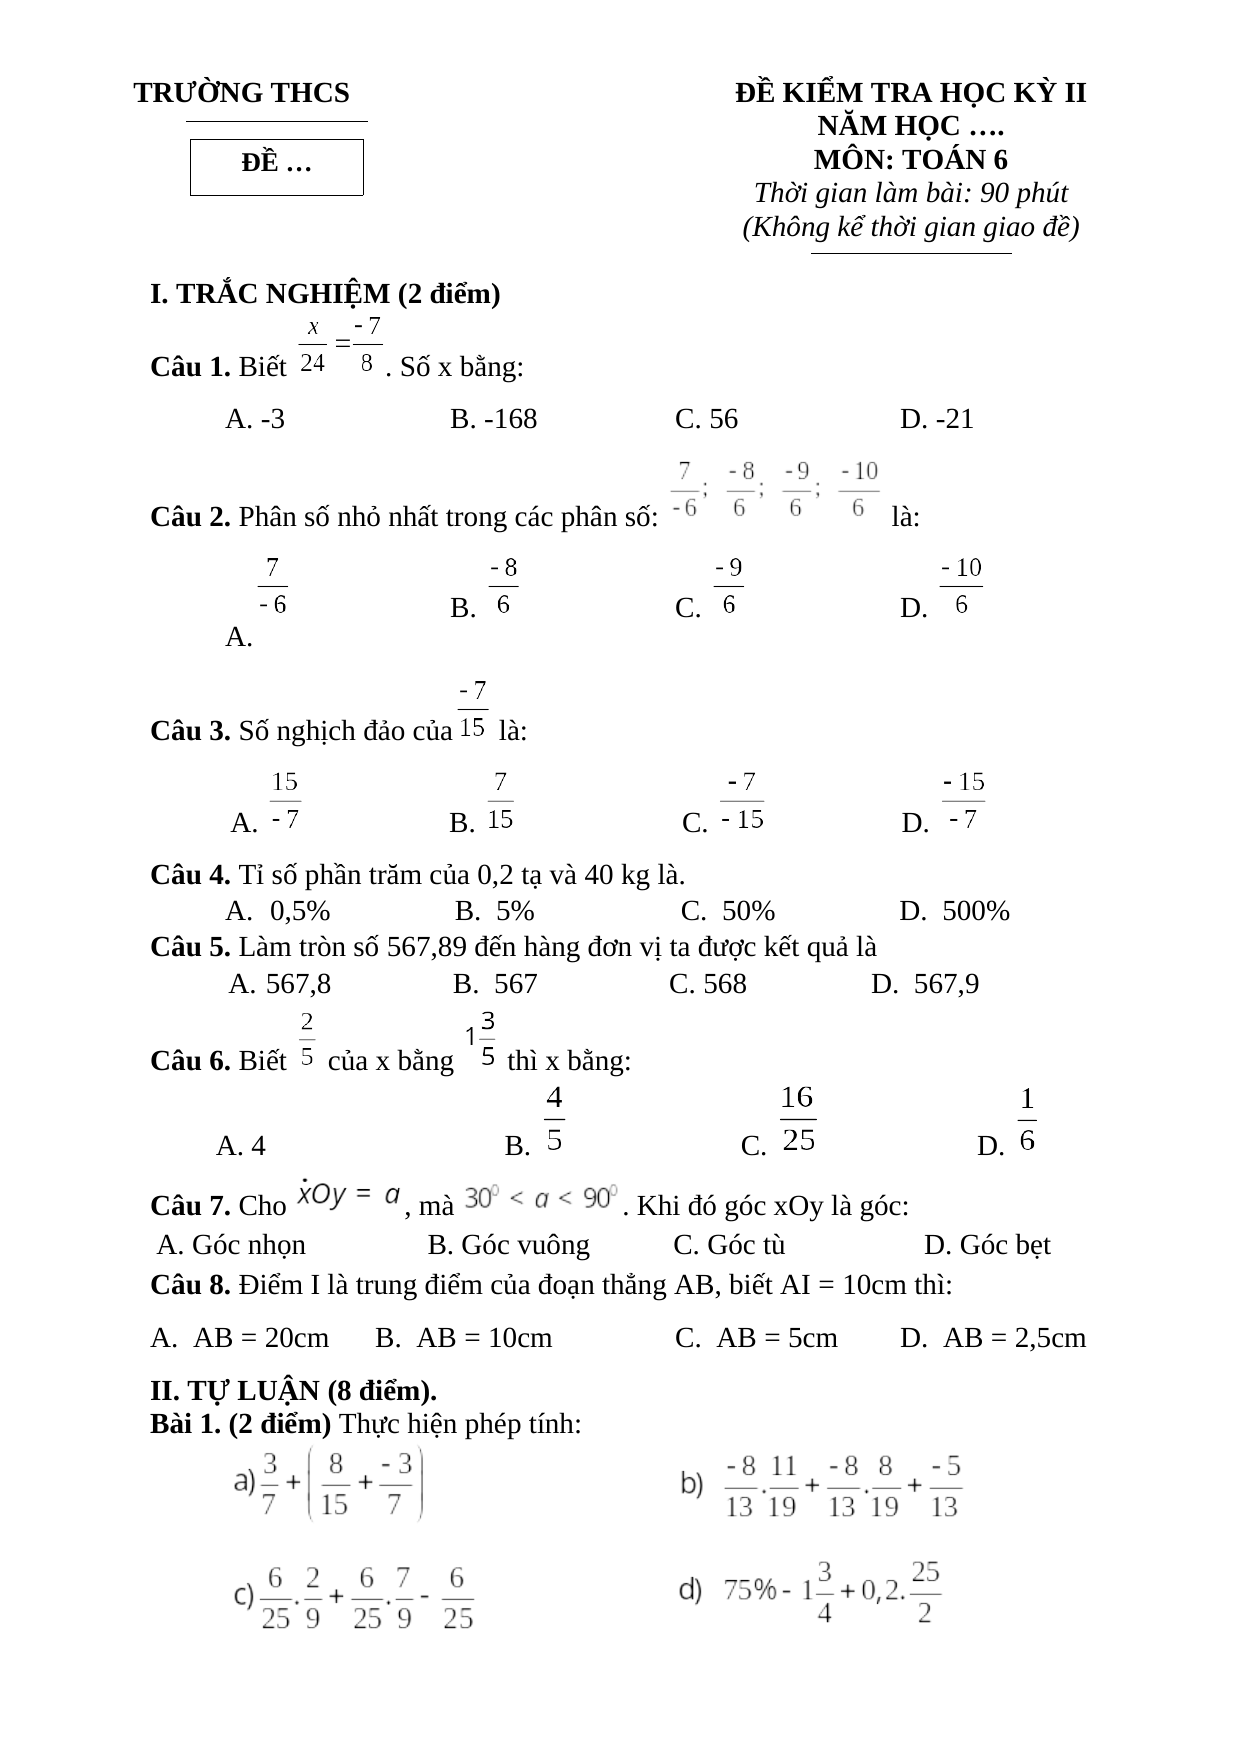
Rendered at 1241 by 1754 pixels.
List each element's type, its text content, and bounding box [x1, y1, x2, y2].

table_header A. [139, 766, 387, 857]
text Câu 5. Làm tròn số 567,89 đến hàng đơn vị ta được kết quả là [150, 929, 1120, 963]
text Câu 3. Số nghịch đảo của là: [150, 674, 1120, 747]
list 0,5% B. 5% C. 50% D. 500% [225, 893, 1120, 927]
table_header D. [883, 766, 1132, 857]
text Câu 1. Biết . Số x bằng: [150, 310, 1120, 382]
table_header C. Góc tù [667, 1221, 918, 1267]
text Câu 6. Biết của x bằng thì x bằng: [150, 1002, 1120, 1076]
table_header B. Góc vuông [421, 1221, 667, 1267]
table_header A. Góc nhọn [150, 1221, 421, 1267]
text A. 4 B. C. D. [150, 1079, 1120, 1162]
text II. TỰ LUẬN (8 điểm). [150, 1373, 1120, 1406]
text A. -3 B. -168 C. 56 D. -21 [150, 402, 1120, 435]
table_header C. [634, 766, 883, 857]
text Câu 4. Tỉ số phần trăm của 0,2 tạ và 40 kg là. [150, 857, 1120, 891]
table_header ĐỀ KIỂM TRA HỌC KỲ II NĂM HỌC …. MÔN: TOÁN 6 Thời gian làm bài: 90 phút (Không kể thời gian giao đề) [656, 75, 1166, 276]
table_header D. Góc bẹt [918, 1221, 1189, 1267]
text Câu 2. Phân số nhỏ nhất trong các phân số: là: [150, 454, 1120, 532]
text I. TRẮC NGHIỆM (2 điểm) [150, 276, 1120, 310]
table_header TRƯỜNG THCS [122, 75, 656, 276]
text Bài 1. (2 điểm) Thực hiện phép tính: [150, 1406, 1120, 1440]
text Câu 8. Điểm I là trung điểm của đoạn thẳng AB, biết AI = 10cm thì: [150, 1267, 1120, 1301]
text A. AB = 20cm B. AB = 10cm C. AB = 5cm D. AB = 2,5cm [150, 1320, 1120, 1354]
text A. B. C. D. [150, 551, 1120, 653]
text Câu 7. Cho , mà . Khi đó góc xOy là góc: [150, 1164, 1120, 1221]
table_header B. [387, 766, 634, 857]
list 567,8 B. 567 C. 568 D. 567,9 [228, 966, 1120, 999]
